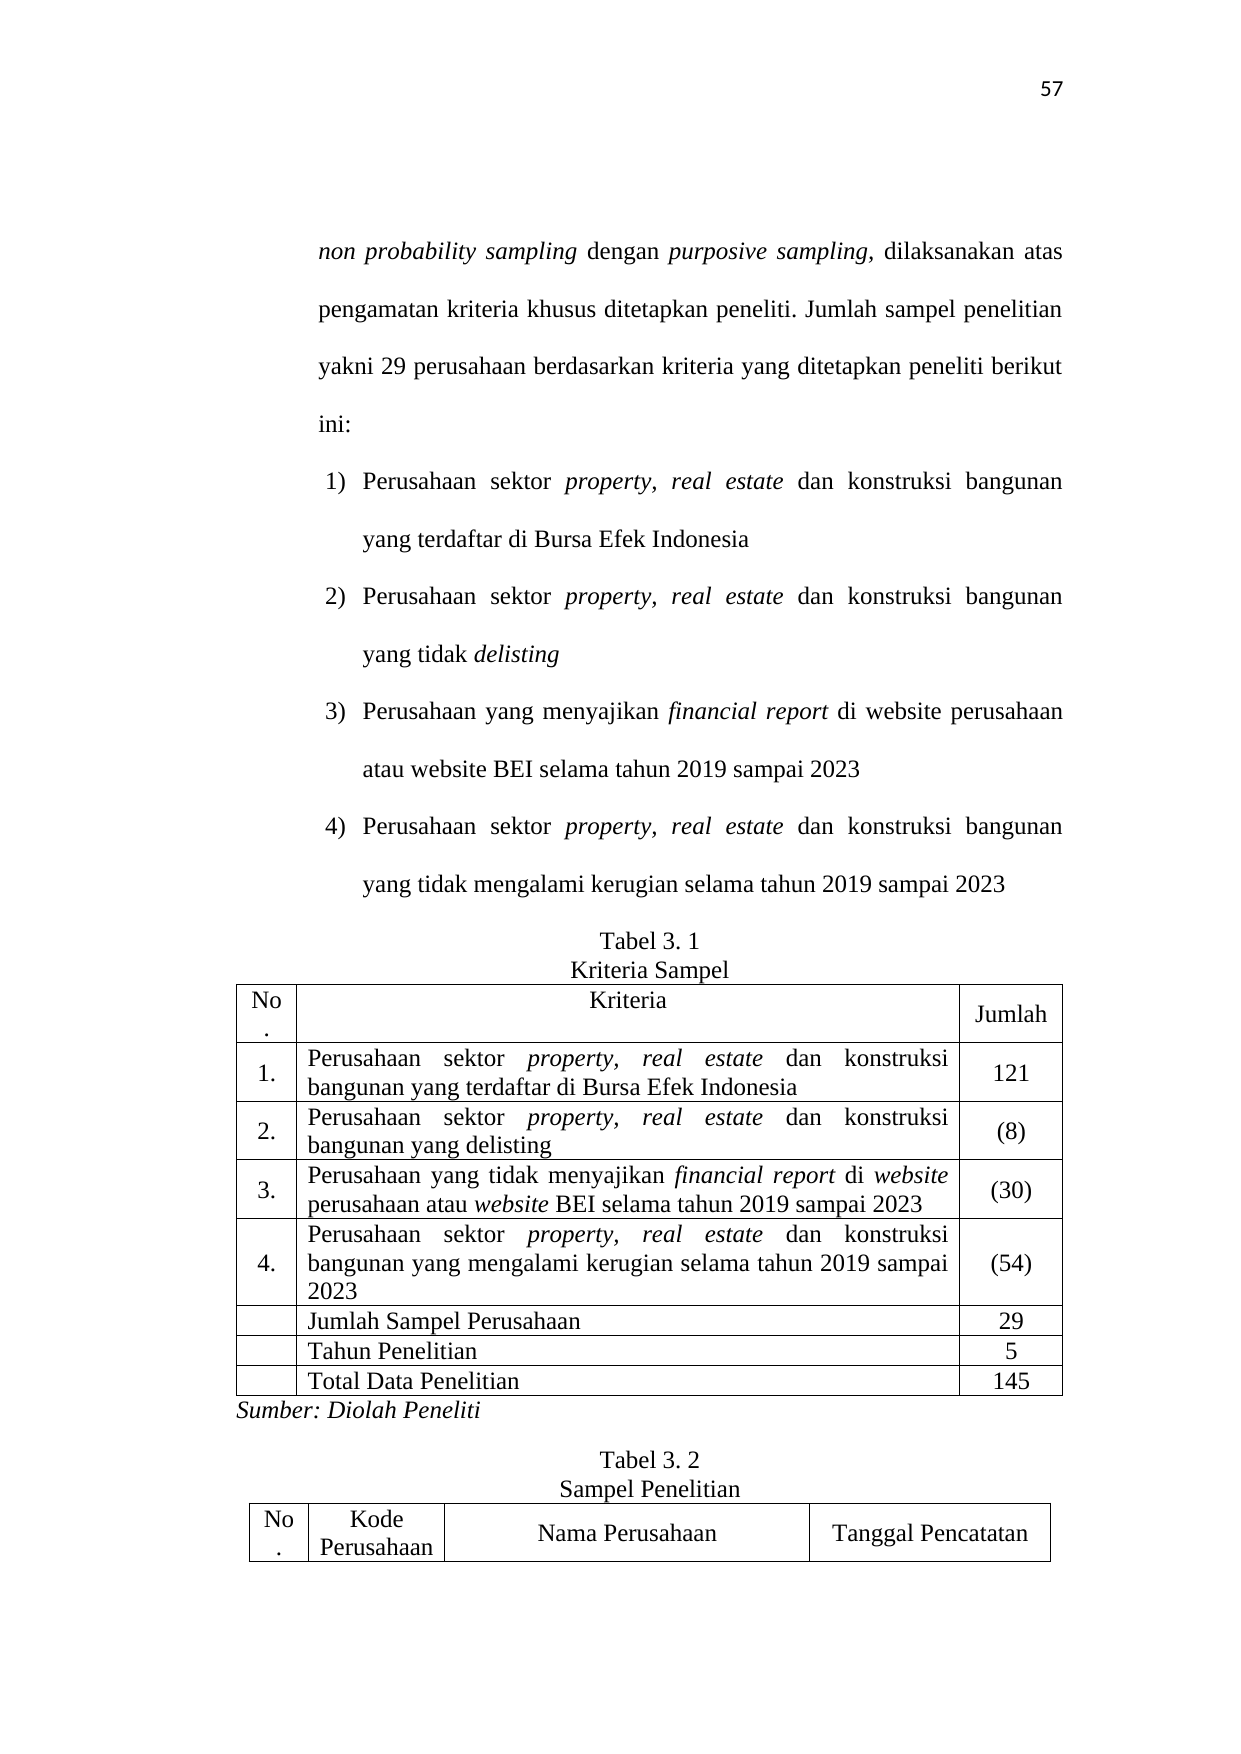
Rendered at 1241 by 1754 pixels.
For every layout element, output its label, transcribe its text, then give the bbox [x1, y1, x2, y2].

table_cell 121 [960, 1043, 1062, 1101]
table_cell (54) [960, 1219, 1062, 1305]
table_header Tanggal Pencatatan [810, 1504, 1050, 1561]
table_cell Perusahaan sektor property, real estate dan konstruksi bangunan yang terdaftar di Bursa Efek Indonesia [297, 1043, 959, 1101]
table_cell [237, 1306, 296, 1335]
table_cell 4. [237, 1219, 296, 1305]
table_header Nama Perusahaan [445, 1504, 809, 1561]
table_header Kriteria [297, 985, 959, 1042]
table_cell Jumlah Sampel Perusahaan [297, 1306, 959, 1335]
table_cell Perusahaan sektor property, real estate dan konstruksi bangunan yang delisting [297, 1102, 959, 1159]
table_header No. [250, 1504, 308, 1561]
table_header No. [237, 985, 296, 1042]
table_cell (8) [960, 1102, 1062, 1159]
list Perusahaan sektor property, real estate dan konstruksi bangunan yang tidak mengalami kerugian selama tahun 2019 sampai 2023 [325, 811, 1063, 897]
table_cell Perusahaan yang tidak menyajikan financial report di website perusahaan atau website BEI selama tahun 2019 sampai 2023 [297, 1160, 959, 1218]
text Sampel Penelitian [236, 1474, 1063, 1503]
list Perusahaan sektor property, real estate dan konstruksi bangunan yang terdaftar di Bursa Efek Indonesia [325, 466, 1063, 552]
table_cell (30) [960, 1160, 1062, 1218]
text Tabel 3. 2 [236, 1445, 1063, 1474]
table_cell 2. [237, 1102, 296, 1159]
table_cell [237, 1336, 296, 1365]
text Kriteria Sampel [236, 955, 1063, 984]
text Sumber: Diolah Peneliti [236, 1396, 1063, 1424]
table_cell 1. [237, 1043, 296, 1101]
table_cell 3. [237, 1160, 296, 1218]
table_cell [237, 1366, 296, 1394]
table_header Jumlah [960, 985, 1062, 1042]
table_cell Total Data Penelitian [297, 1366, 959, 1394]
text Tabel 3. 1 [236, 926, 1063, 955]
table_cell 145 [960, 1366, 1062, 1394]
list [318, 236, 1063, 437]
list Perusahaan sektor property, real estate dan konstruksi bangunan yang tidak delisting [325, 581, 1063, 667]
table_cell 29 [960, 1306, 1062, 1335]
table_header Kode Perusahaan [309, 1504, 444, 1561]
table_cell 5 [960, 1336, 1062, 1365]
table_cell Perusahaan sektor property, real estate dan konstruksi bangunan yang mengalami kerugian selama tahun 2019 sampai 2023 [297, 1219, 959, 1305]
list Perusahaan yang menyajikan financial report di website perusahaan atau website BEI selama tahun 2019 sampai 2023 [325, 696, 1063, 782]
table_cell Tahun Penelitian [297, 1336, 959, 1365]
